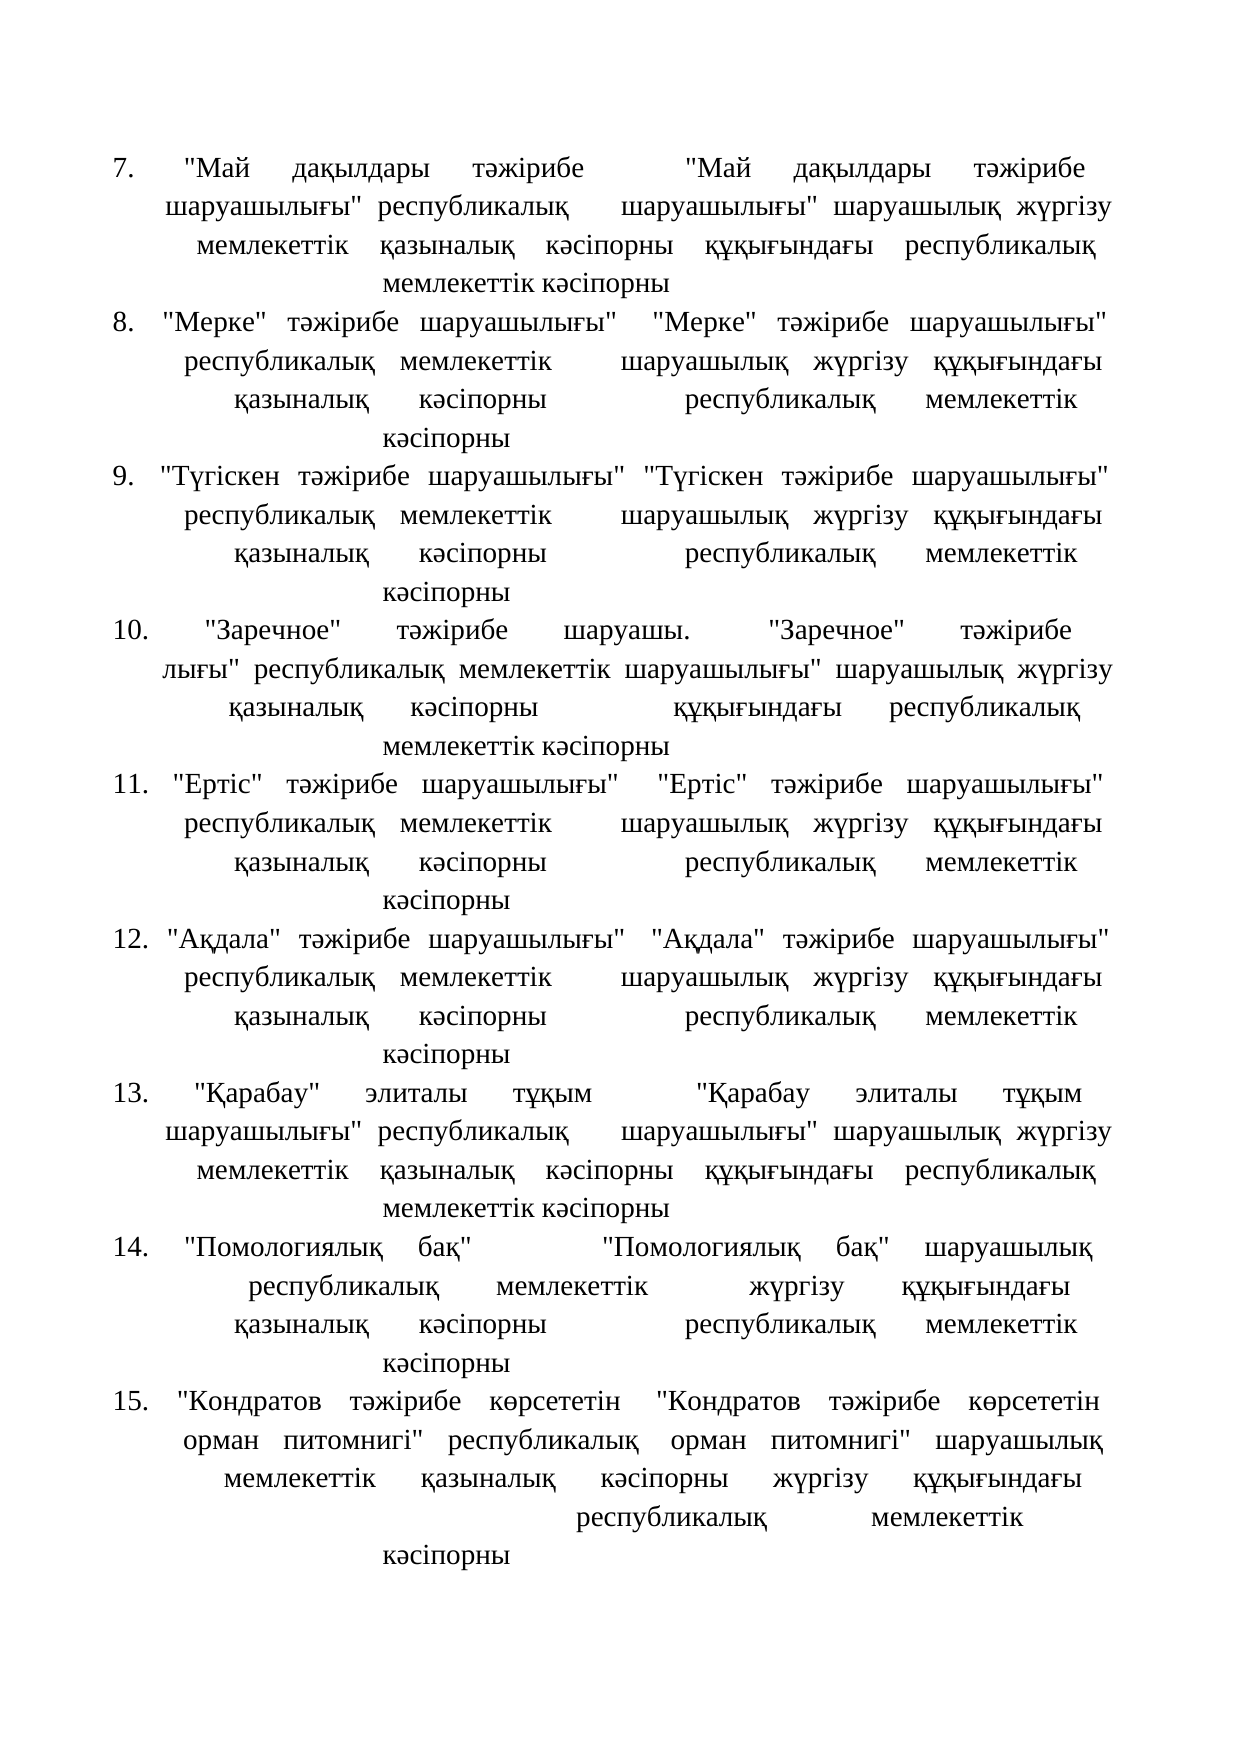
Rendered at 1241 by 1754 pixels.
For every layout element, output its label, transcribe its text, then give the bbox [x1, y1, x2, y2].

text 9. "Түгiскен тәжiрибе шаруашылығы" "Түгiскен тәжiрибе шаруашылығы" республикалық мемлекеттiк шаруашылық жүргiзу құқығындағы қазыналық кәсiпорны республикалық мемлекеттiк кәсiпорны [112, 458, 1128, 607]
text 11. "Ертiс" тәжiрибе шаруашылығы" "Ертiс" тәжiрибе шаруашылығы" республикалық мемлекеттiк шаруашылық жүргiзу құқығындағы қазыналық кәсiпорны республикалық мемлекеттiк кәсiпорны [112, 767, 1128, 916]
text 8. "Мерке" тәжiрибе шаруашылығы" "Мерке" тәжiрибе шаруашылығы" республикалық мемлекеттiк шаруашылық жүргiзу құқығындағы қазыналық кәсiпорны республикалық мемлекеттiк кәсiпорны [112, 304, 1128, 453]
text 15. "Кондратов тәжiрибе көрсететiн "Кондратов тәжiрибе көрсететiн орман питомнигi" республикалық орман питомнигi" шаруашылық мемлекеттiк қазыналық кәсiпорны жүргiзу құқығындағы республикалық мемлекеттiк кәсіпорны [112, 1383, 1128, 1571]
text 12. "Ақдала" тәжiрибе шаруашылығы" "Ақдала" тәжiрибе шаруашылығы" республикалық мемлекеттiк шаруашылық жүргiзу құқығындағы қазыналық кәсiпорны республикалық мемлекеттiк кәсiпорны [112, 921, 1128, 1070]
text 10. "Заречное" тәжiрибе шаруашы. "Заречное" тәжiрибе лығы" республикалық мемлекеттiк шаруашылығы" шаруашылық жүргiзу қазыналық кәсiпорны құқығындағы республикалық мемлекеттiк кәсiпорны [112, 612, 1128, 762]
text 7. "Май дақылдары тәжiрибе "Май дақылдары тәжiрибе шаруашылығы" республикалық шаруашылығы" шаруашылық жүргiзу мемлекеттiк қазыналық кәсiпорны құқығындағы республикалық мемлекеттiк кәсiпорны [112, 150, 1128, 299]
text 14. "Помологиялық бақ" "Помологиялық бақ" шаруашылық республикалық мемлекеттiк жүргiзу құқығындағы қазыналық кәсiпорны республикалық мемлекеттік кәсiпорны [112, 1229, 1128, 1378]
text 13. "Қарабау" элиталы тұқым "Қарабау элиталы тұқым шаруашылығы" республикалық шаруашылығы" шаруашылық жүргізу мемлекеттiк қазыналық кәсiпорны құқығындағы республикалық мемлекеттiк кәсiпорны [112, 1075, 1128, 1224]
